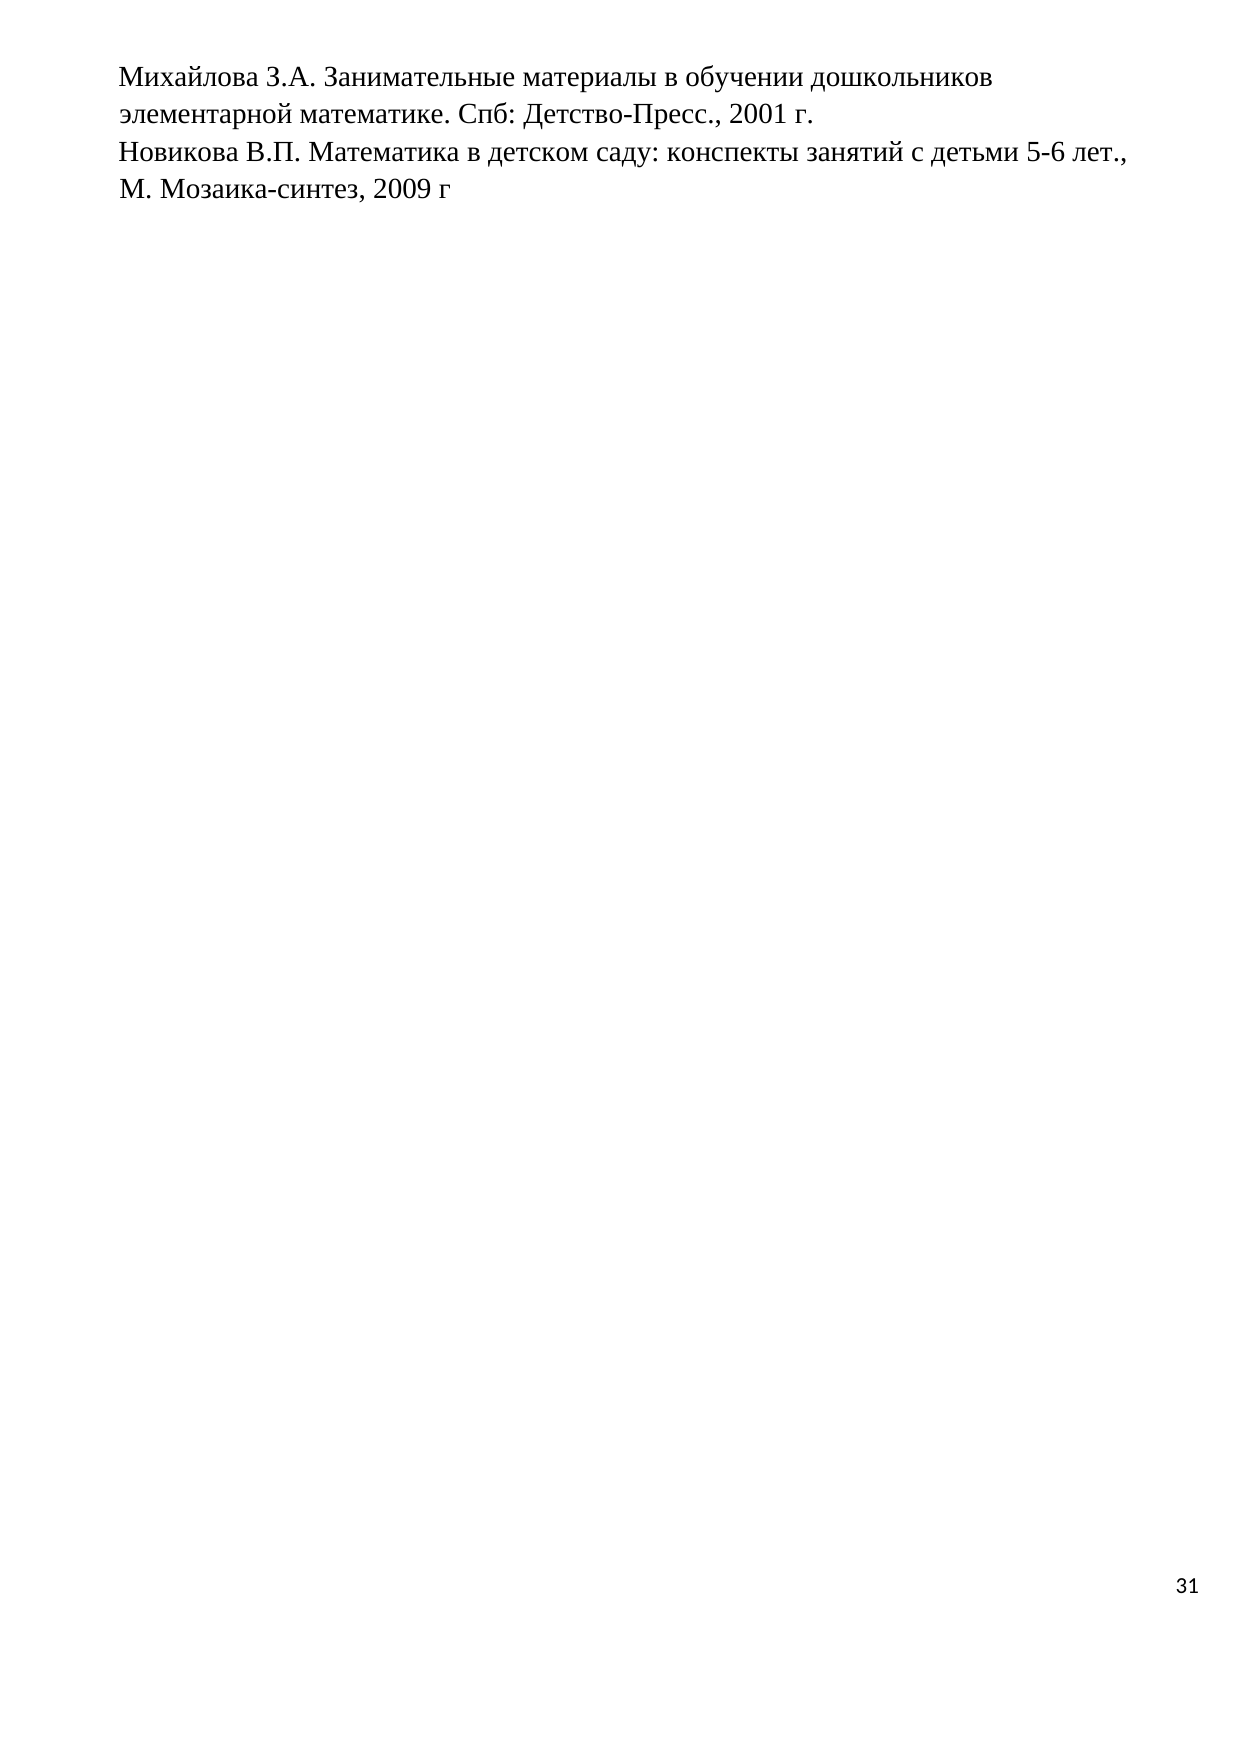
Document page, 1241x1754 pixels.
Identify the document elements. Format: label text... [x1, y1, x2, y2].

text Новикова В.П. Математика в детском саду: конспекты занятий с детьми 5-6 лет., М. Мозаика-синтез, 2009 г [118, 134, 1152, 205]
text Михайлова З.А. Занимательные материалы в обучении дошкольников элементарной математике. Спб: Детство-Пресс., 2001 г. [118, 59, 1152, 130]
